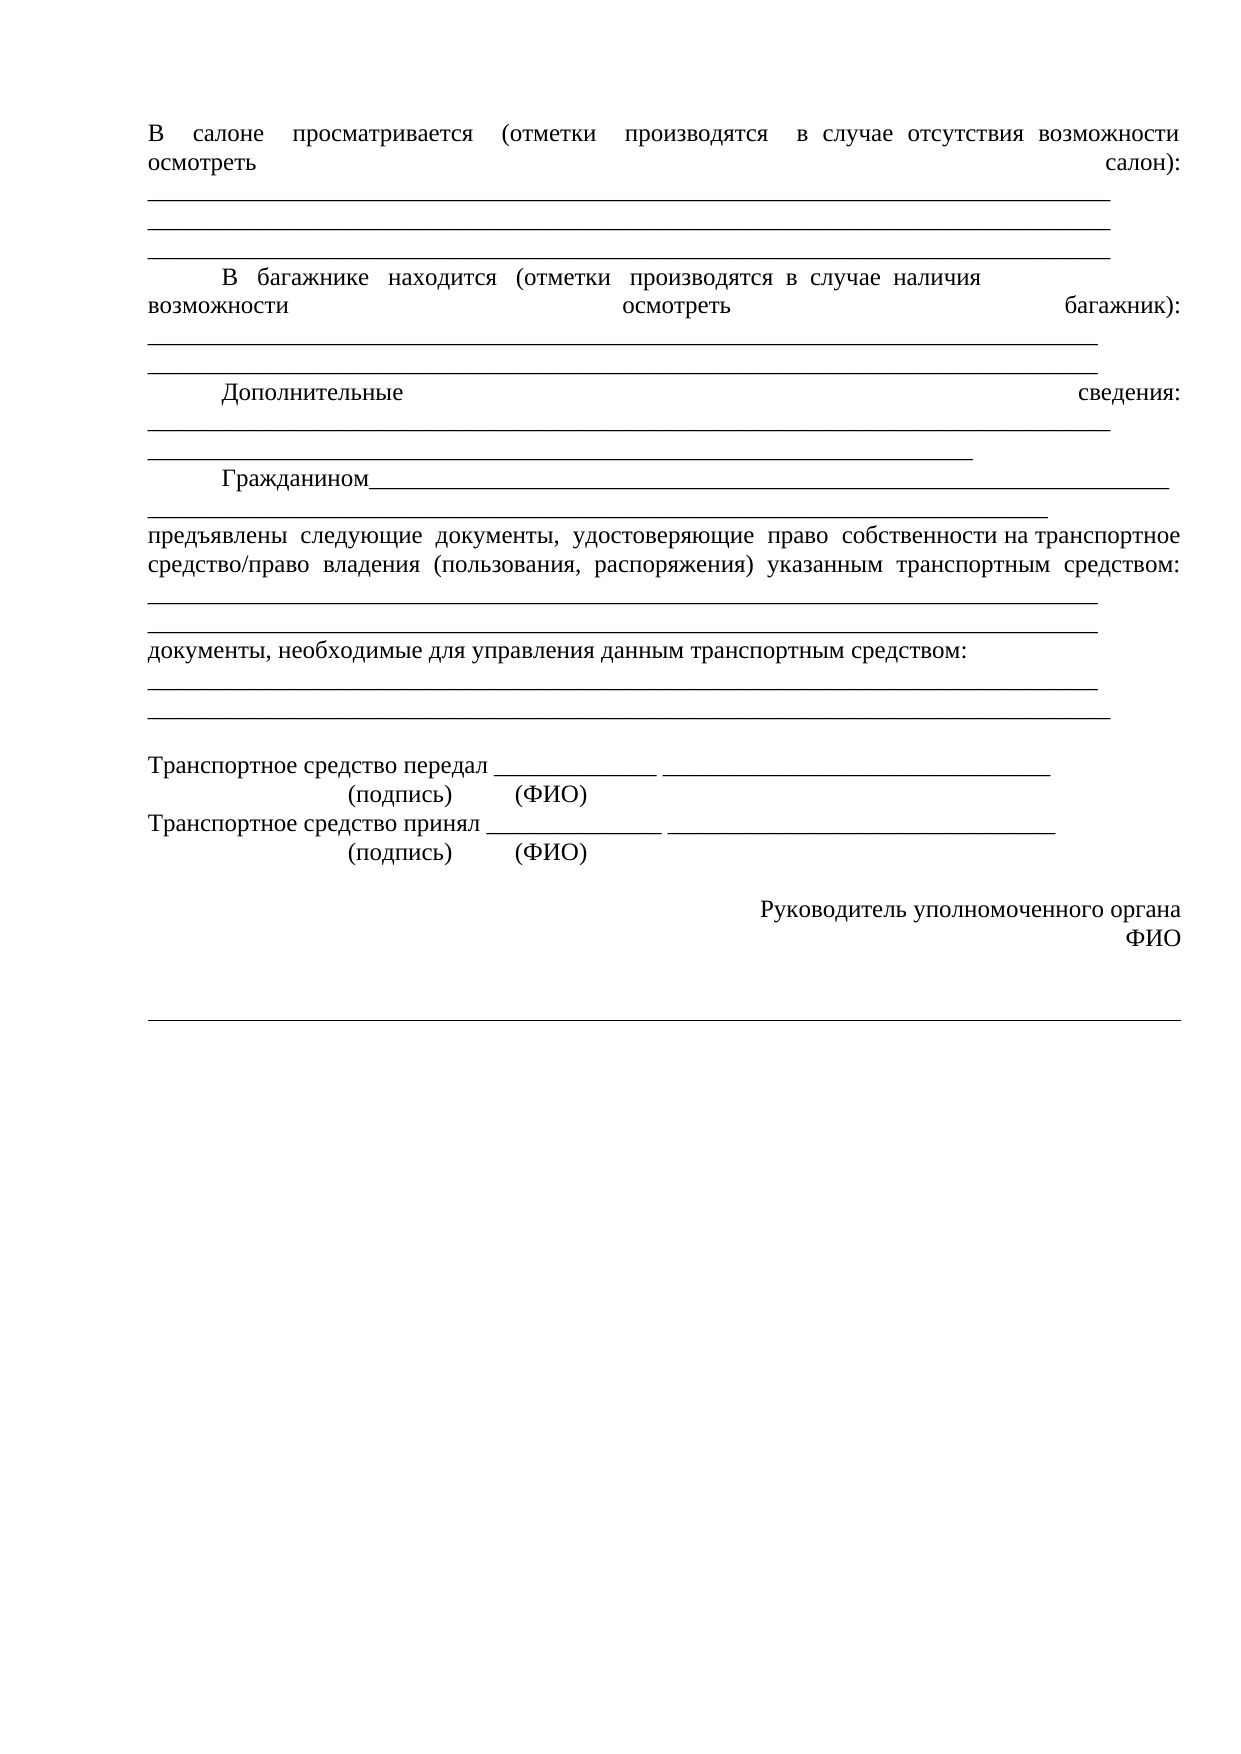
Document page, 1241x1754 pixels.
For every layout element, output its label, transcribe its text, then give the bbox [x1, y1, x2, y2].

text В салоне просматривается (отметки производятся в случае отсутствия возможности осмотреть салон): _____________________________________________________________________________ [148, 118, 1181, 204]
text ____________________________________________________________________________ [148, 664, 1181, 693]
text _____________________________________________________________________________ [148, 204, 1181, 233]
text Гражданином________________________________________________________________________________________________________________________________________ [148, 463, 1181, 521]
text предъявлены следующие документы, удостоверяющие право собственности на транспортное средство/право владения (пользования, распоряжения) указанным транспортным средством: ____________________________________________________________________________ [148, 521, 1181, 607]
text Транспортное средство принял ______________ _______________________________ [148, 808, 1181, 837]
text ФИО [148, 923, 1181, 952]
text (подпись) (ФИО) [148, 837, 1181, 866]
text _____________________________________________________________________________ [148, 233, 1181, 262]
text ____________________________________________________________________________ [148, 348, 1181, 377]
text Транспортное средство передал _____________ _______________________________ [148, 751, 1181, 779]
text _____________________________________________________________________________ [148, 693, 1181, 722]
text В багажнике находится (отметки производятся в случае наличия [148, 262, 1181, 291]
text ____________________________________________________________________________ [148, 607, 1181, 636]
text документы, необходимые для управления данным транспортным средством: [148, 636, 1181, 664]
text возможности осмотреть багажник): ____________________________________________________________________________ [148, 291, 1181, 348]
text Дополнительные сведения: _____________________________________________________________________________ [148, 377, 1181, 434]
text Руководитель уполномоченного органа [148, 894, 1181, 923]
text (подпись) (ФИО) [148, 779, 1181, 808]
text __________________________________________________________________ [148, 434, 1181, 463]
